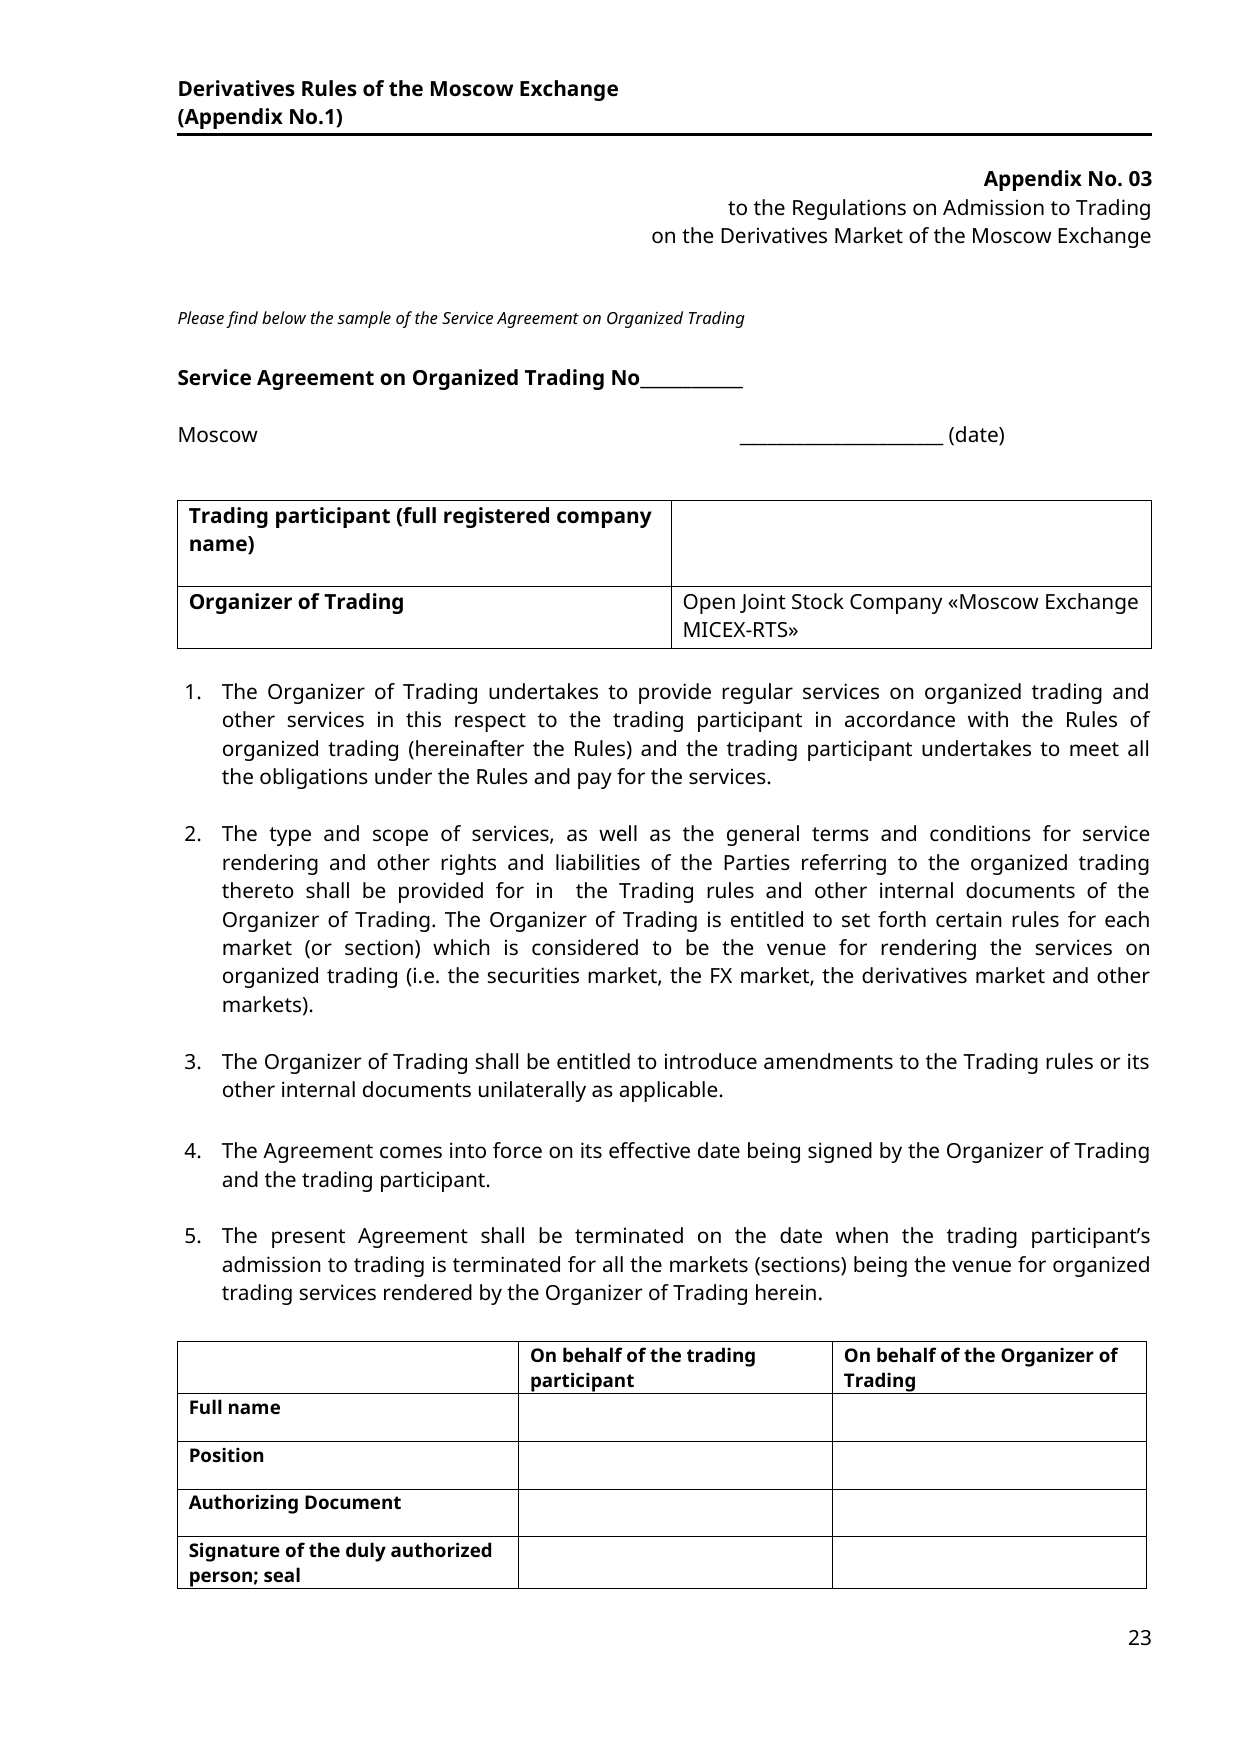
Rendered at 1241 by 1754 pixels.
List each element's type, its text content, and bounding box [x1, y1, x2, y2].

table_cell [519, 1537, 832, 1588]
table_cell Position [178, 1442, 518, 1488]
table_cell [833, 1537, 1146, 1588]
table_cell [833, 1394, 1146, 1441]
text on the Derivatives Market of the Moscow Exchange [177, 221, 1152, 249]
list The present Agreement shall be terminated on the date when the trading participant’s admission to trading is terminated for all the markets (sections) being the venue for organized trading services rendered by the Organizer of Trading herein. [184, 1222, 1152, 1307]
list The type and scope of services, as well as the general terms and conditions for service rendering and other rights and liabilities of the Parties referring to the organized trading thereto shall be provided for in the Trading rules and other internal documents of the Organizer of Trading. The Organizer of Trading is entitled to set forth certain rules for each market (or section) which is considered to be the venue for rendering the services on organized trading (i.e. the securities market, the FX market, the derivatives market and other markets). [184, 819, 1152, 1018]
text Service Agreement on Organized Trading No____________ [177, 363, 1152, 392]
table_cell Open Joint Stock Company «Moscow Exchange MICEX-RTS» [672, 587, 1151, 648]
table_header [672, 501, 1151, 586]
list The Organizer of Trading undertakes to provide regular services on organized trading and other services in this respect to the trading participant in accordance with the Rules of organized trading (hereinafter the Rules) and the trading participant undertakes to meet all the obligations under the Rules and pay for the services. [184, 677, 1152, 791]
table_cell [833, 1490, 1146, 1536]
table_header [178, 1342, 518, 1393]
table_cell [519, 1394, 832, 1441]
table_header Trading participant (full registered company name) [178, 501, 671, 586]
table_cell Authorizing Document [178, 1490, 518, 1536]
text to the Regulations on Admission to Trading [177, 193, 1152, 221]
text Appendix No. 03 [177, 164, 1152, 193]
text Please find below the sample of the Service Agreement on Organized Trading [177, 306, 1152, 329]
list The Organizer of Trading shall be entitled to introduce amendments to the Trading rules or its other internal documents unilaterally as applicable. [184, 1047, 1152, 1104]
text Moscow ______________________ (date) [177, 420, 1152, 448]
table_cell [519, 1442, 832, 1488]
table_cell Signature of the duly authorized person; seal [178, 1537, 518, 1588]
table_header On behalf of the trading participant [519, 1342, 832, 1393]
table_header On behalf of the Organizer of Trading [833, 1342, 1146, 1393]
table_cell [519, 1490, 832, 1536]
list The Agreement comes into force on its effective date being signed by the Organizer of Trading and the trading participant. [184, 1136, 1152, 1193]
table_cell [833, 1442, 1146, 1488]
table_cell Full name [178, 1394, 518, 1441]
table_cell Organizer of Trading [178, 587, 671, 648]
